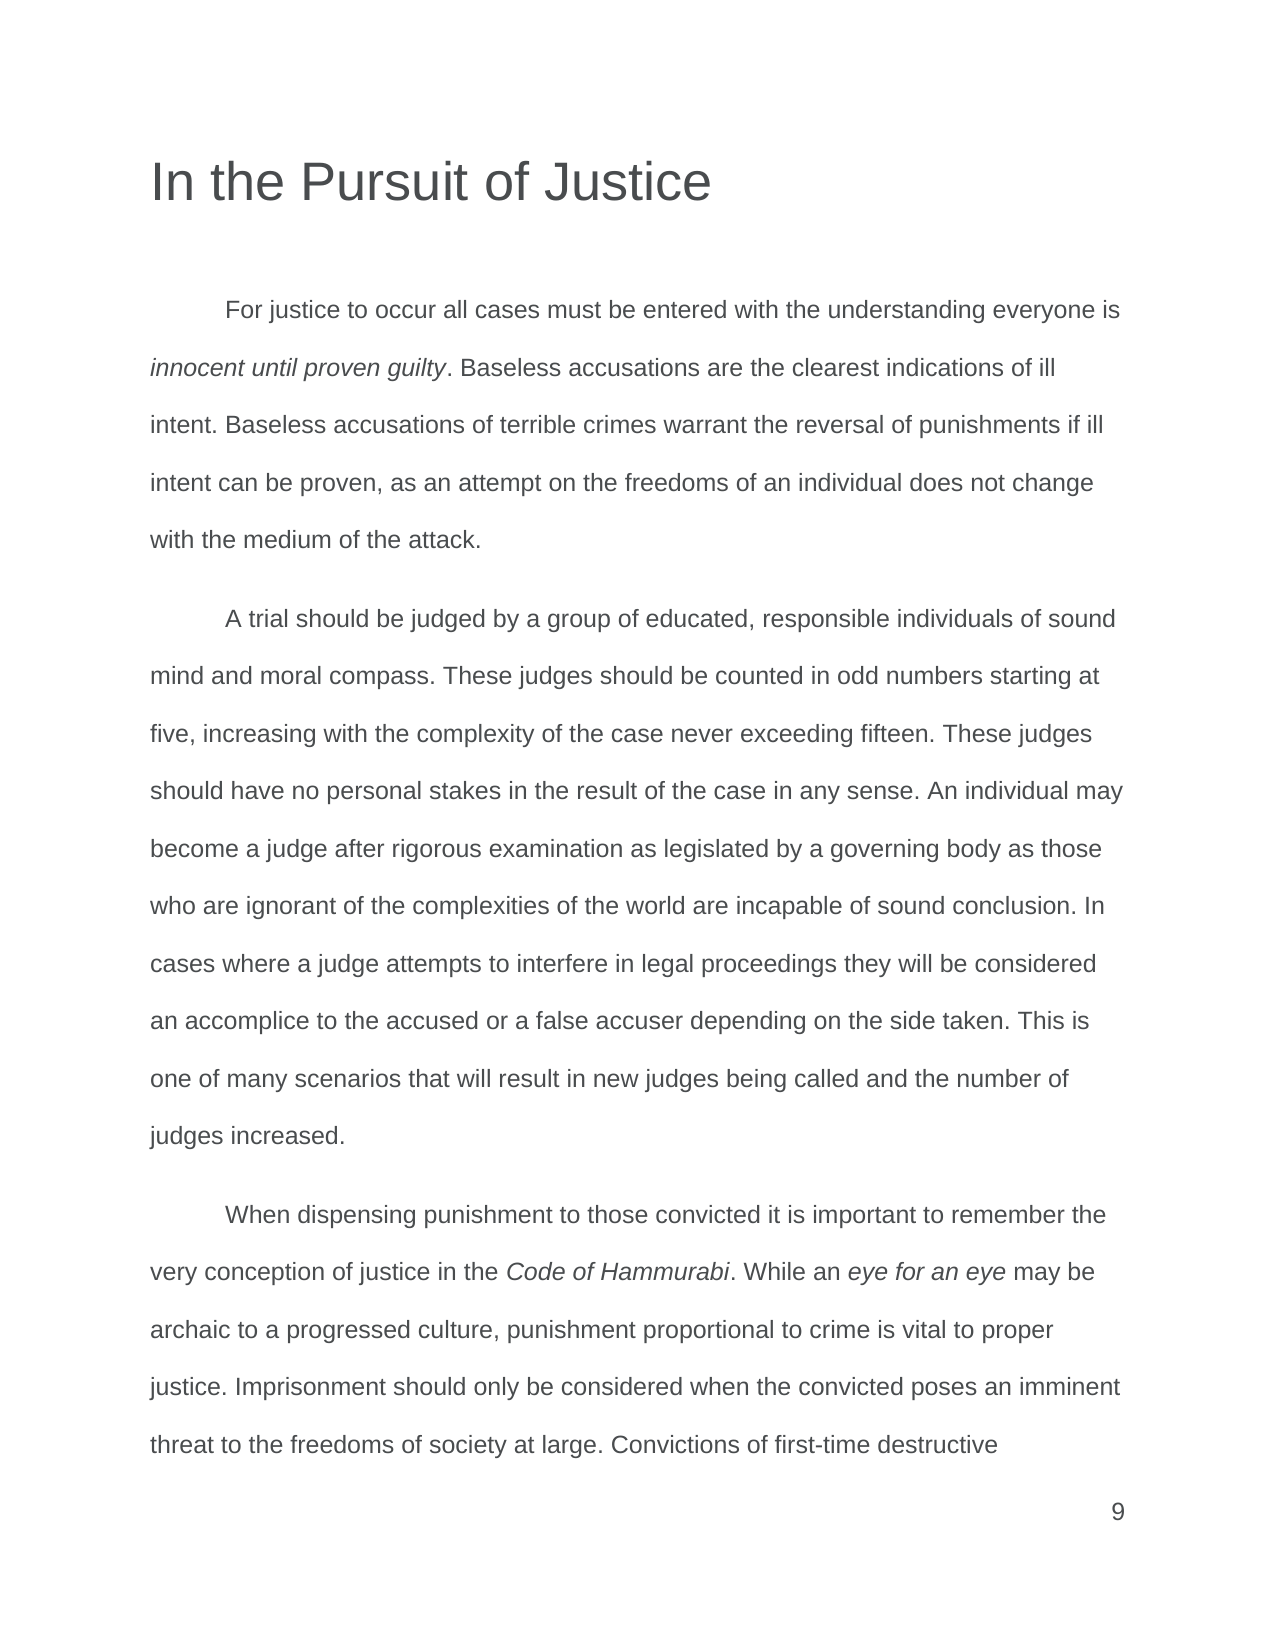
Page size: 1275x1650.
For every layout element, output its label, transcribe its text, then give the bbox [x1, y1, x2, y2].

text A trial should be judged by a group of educated, responsible individuals of sound mind and moral compass. These judges should be counted in odd numbers starting at five, increasing with the complexity of the case never exceeding fifteen. These judges should have no personal stakes in the result of the case in any sense. An individual may become a judge after rigorous examination as legislated by a governing body as those who are ignorant of the complexities of the world are incapable of sound conclusion. In cases where a judge attempts to interfere in legal proceedings they will be considered an accomplice to the accused or a false accuser depending on the side taken. This is one of many scenarios that will result in new judges being called and the number of judges increased. [150, 604, 1125, 1150]
text For justice to occur all cases must be entered with the understanding everyone is innocent until proven guilty. Baseless accusations are the clearest indications of ill intent. Baseless accusations of terrible crimes warrant the reversal of punishments if ill intent can be proven, as an attempt on the freedoms of an individual does not change with the medium of the attack. [150, 295, 1125, 554]
subtitle In the Pursuit of Justice [150, 150, 1125, 212]
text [150, 1199, 1125, 1458]
